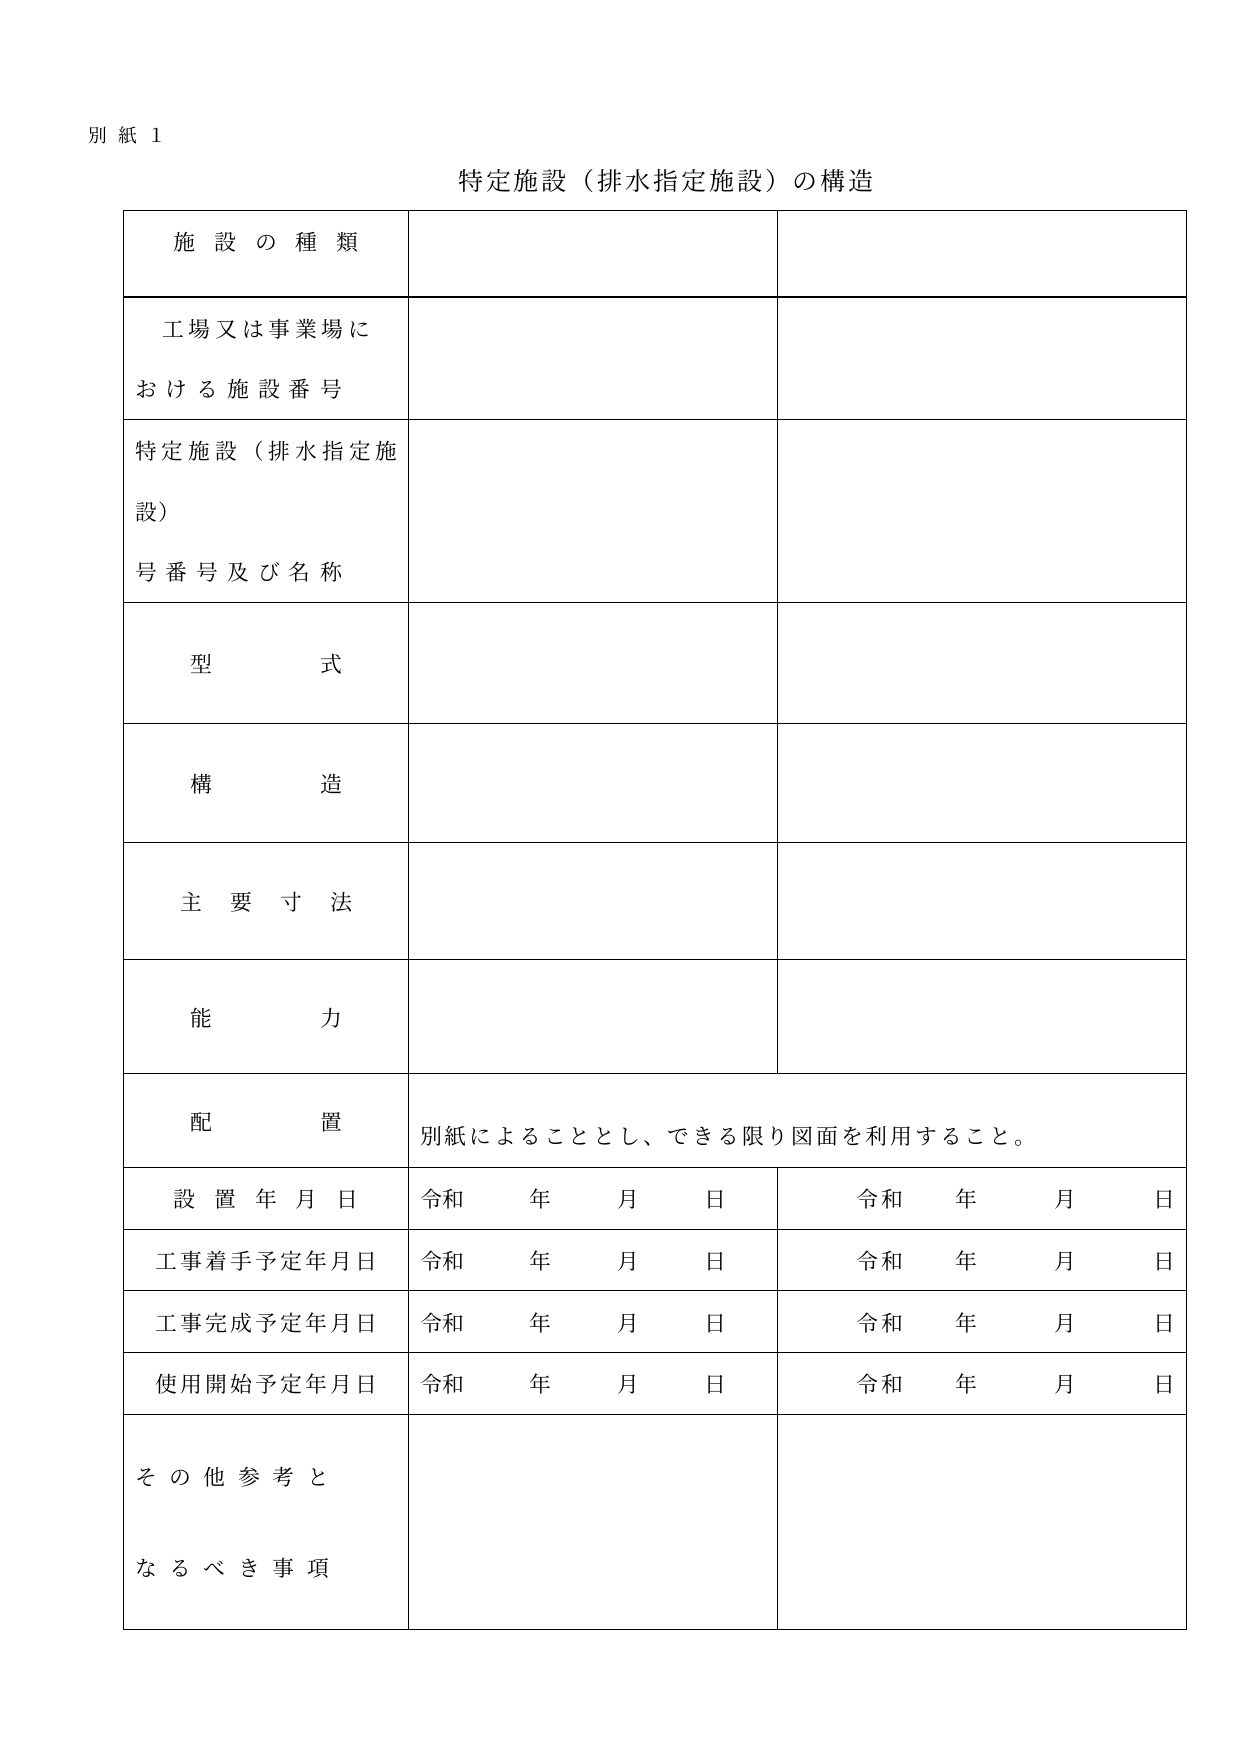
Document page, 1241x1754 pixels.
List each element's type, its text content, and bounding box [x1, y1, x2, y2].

table_cell 令和 年 月 日 [409, 1168, 777, 1229]
table_cell 構造 [124, 724, 408, 842]
table_header [409, 211, 777, 296]
table_cell [778, 603, 1186, 723]
table_cell 別紙によることとし、できる限り図面を利用すること。 [409, 1074, 1186, 1167]
table_cell 令和 年 月 日 [778, 1230, 1186, 1290]
table_cell [409, 298, 777, 419]
table_cell 設置年月日 [124, 1168, 408, 1229]
table_cell 令和 年 月 日 [409, 1291, 777, 1352]
table_cell 令和 年 月 日 [778, 1291, 1186, 1352]
table_cell 特定施設（排水指定施設） 号 番 号 及 び 名 称 [124, 420, 408, 602]
table_cell 令和 年 月 日 [409, 1230, 777, 1290]
table_cell [409, 1415, 777, 1628]
table_cell [409, 843, 777, 958]
table_cell 型式 [124, 603, 408, 723]
table_cell 工事着手予定年月日 [124, 1230, 408, 1290]
table_cell 令和 年 月 日 [778, 1168, 1186, 1229]
table_cell 令和 年 月 日 [778, 1353, 1186, 1414]
table_cell [409, 603, 777, 723]
table_cell [409, 724, 777, 842]
table_cell 主要寸法 [124, 843, 408, 958]
text 別 紙 １ [89, 119, 1181, 149]
table_cell [409, 420, 777, 602]
table_cell 使用開始予定年月日 [124, 1353, 408, 1414]
table_cell [778, 843, 1186, 958]
table_header 施設の種類 [124, 211, 408, 296]
table_cell [778, 298, 1186, 419]
table_cell 工場又は事業場に お け る 施 設 番 号 [124, 298, 408, 419]
text 特定施設（排水指定施設）の構造 [89, 149, 1181, 210]
table_cell [778, 724, 1186, 842]
table_cell [409, 960, 777, 1073]
table_cell [778, 1415, 1186, 1628]
table_cell 能力 [124, 960, 408, 1073]
table_cell 配置 [124, 1074, 408, 1167]
table_cell [778, 960, 1186, 1073]
table_header [778, 211, 1186, 296]
table_cell 工事完成予定年月日 [124, 1291, 408, 1352]
table_cell 令和 年 月 日 [409, 1353, 777, 1414]
table_cell その他参考と なるべき事項 [124, 1415, 408, 1628]
table_cell [778, 420, 1186, 602]
